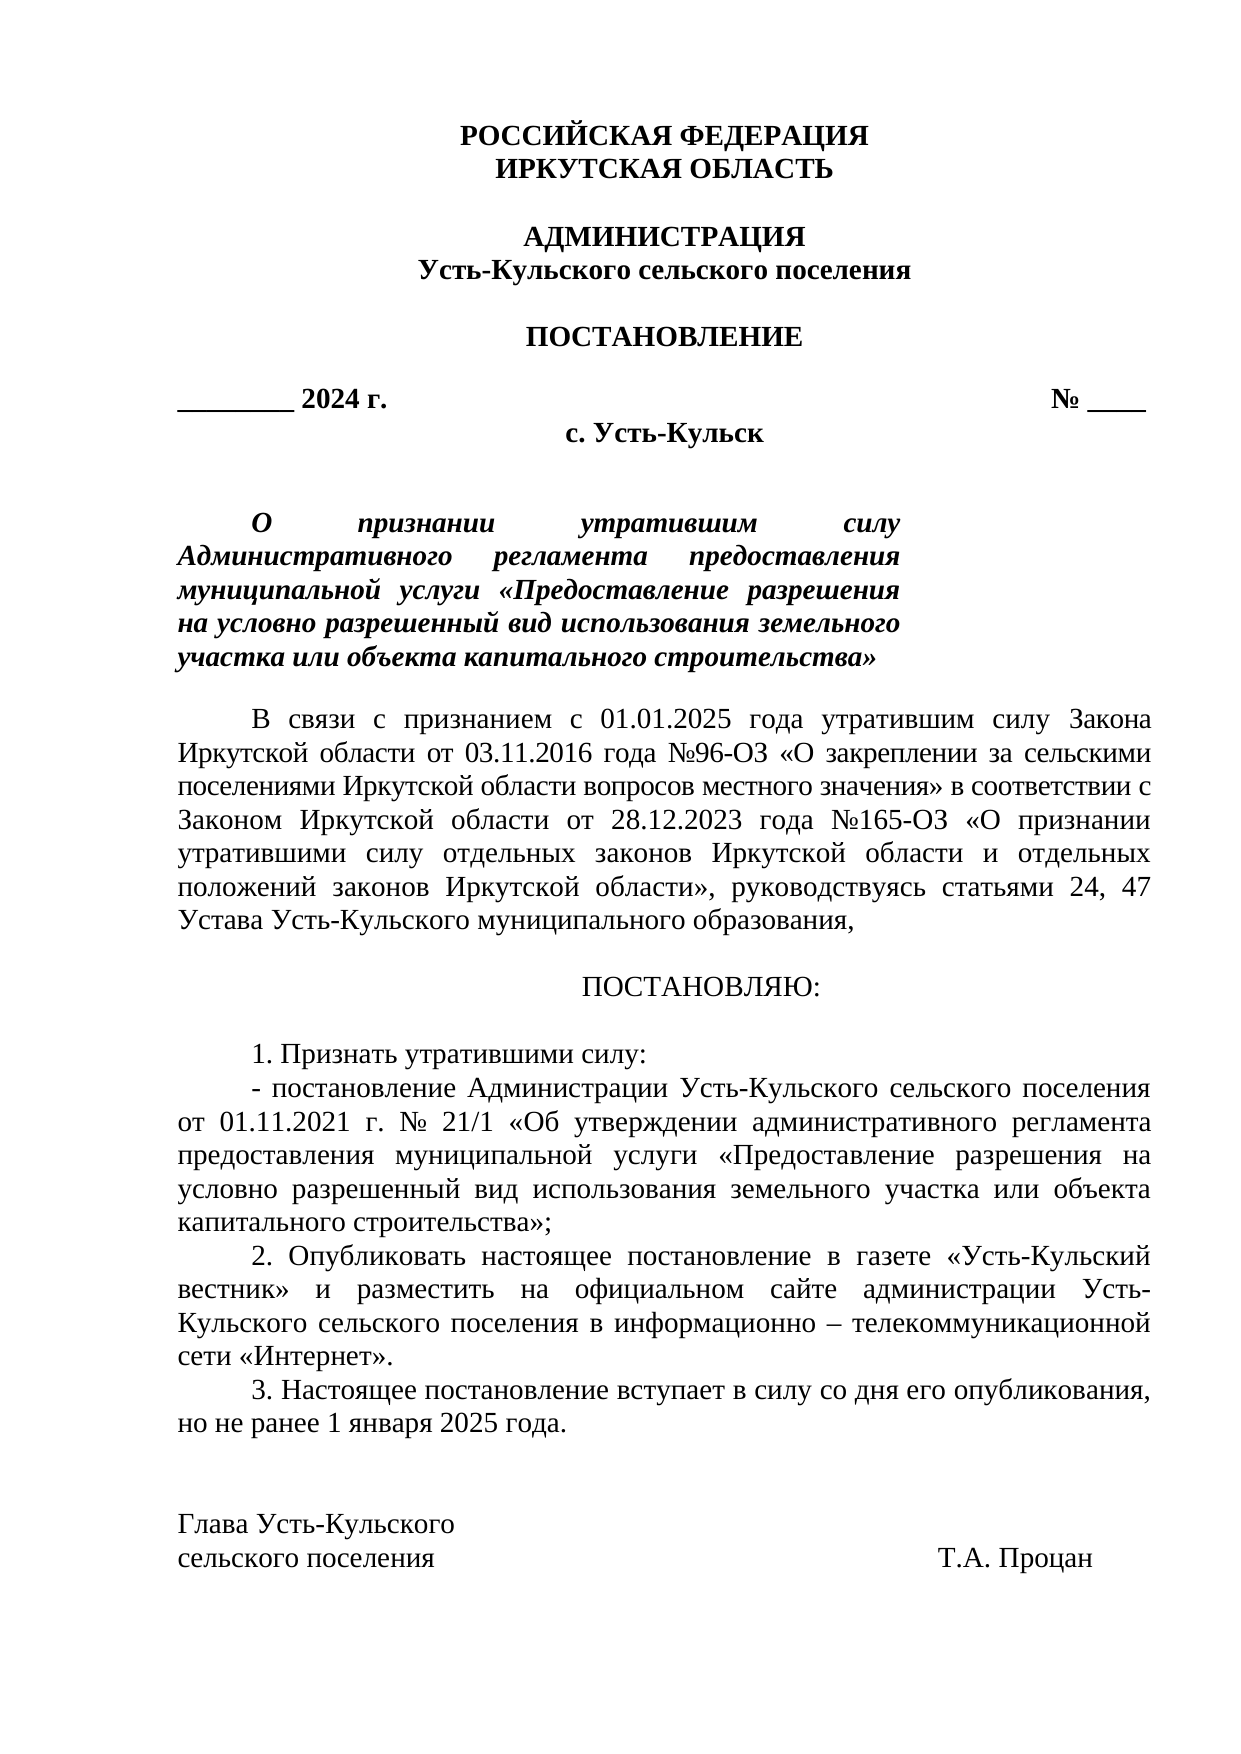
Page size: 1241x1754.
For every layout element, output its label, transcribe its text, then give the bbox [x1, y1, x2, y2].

text ПОСТАНОВЛЯЮ: [177, 969, 1152, 1003]
text сельского поселения Т.А. Процан [148, 1540, 1152, 1573]
title - постановление Администрации Усть-Кульского сельского поселения от 01.11.2021 г. № 21/1 «Об утверждении административного регламента предоставления муниципальной услуги «Предоставление разрешения на условно разрешенный вид использования земельного участка или объекта капитального строительства»; [177, 1070, 1152, 1238]
text Усть-Кульского сельского поселения [177, 252, 1152, 286]
text с. Усть-Кульск [177, 415, 1152, 449]
title О признании утратившим силу Административного регламента предоставления муниципальной услуги «Предоставление разрешения на условно разрешенный вид использования земельного участка или объекта капитального строительства» [177, 505, 901, 672]
text ИРКУТСКАЯ ОБЛАСТЬ [177, 152, 1152, 185]
text В связи с признанием с 01.01.2025 года утратившим силу Закона Иркутской области от 03.11.2016 года №96-ОЗ «О закреплении за сельскими поселениями Иркутской области вопросов местного значения» в соответствии с Законом Иркутской области от 28.12.2023 года №165-ОЗ «О признании утратившими силу отдельных законов Иркутской области и отдельных положений законов Иркутской области», руководствуясь статьями 24, 47 Устава Усть-Кульского муниципального образования, [177, 701, 1152, 936]
text АДМИНИСТРАЦИЯ [177, 219, 1152, 252]
text ПОСТАНОВЛЕНИЕ [177, 319, 1152, 353]
text 3. Настоящее постановление вступает в силу со дня его опубликования, но не ранее 1 января 2025 года. [177, 1372, 1152, 1439]
text 2. Опубликовать настоящее постановление в газете «Усть-Кульский вестник» и разместить на официальном сайте администрации Усть-Кульского сельского поселения в информационно – телекоммуникационной сети «Интернет». [177, 1238, 1152, 1372]
text ________ 2024 г. № ____ [177, 382, 1152, 415]
text РОССИЙСКАЯ ФЕДЕРАЦИЯ [177, 118, 1152, 152]
title 1. Признать утратившими силу: [177, 1037, 1152, 1070]
text Глава Усть-Кульского [148, 1506, 1152, 1540]
